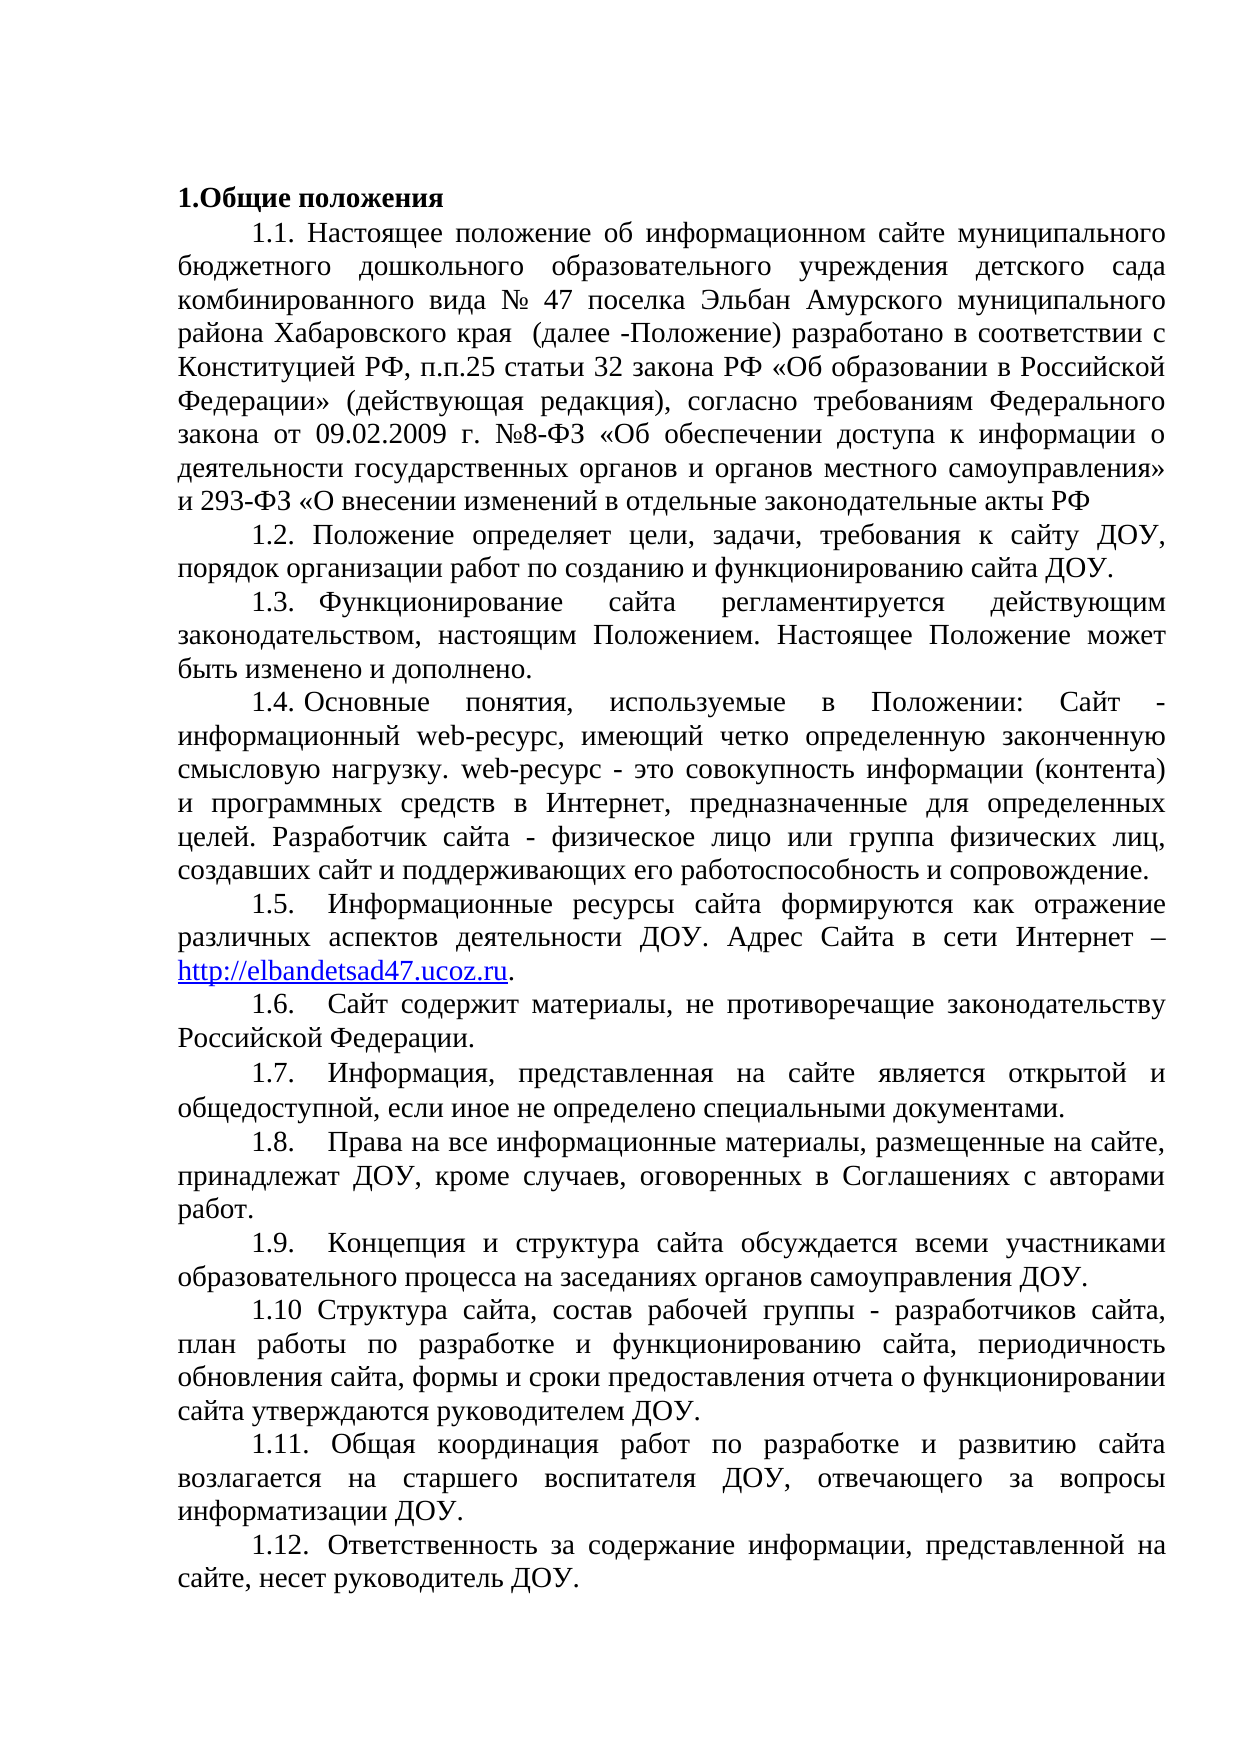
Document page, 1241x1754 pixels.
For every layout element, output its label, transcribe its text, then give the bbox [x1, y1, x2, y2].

text 1.6. Сайт содержит материалы, не противоречащие законодательству Российской Федерации. [177, 987, 1166, 1054]
text 1.3. Функционирование сайта регламентируется действующим законодательством, настоящим Положением. Настоящее Положение может быть изменено и дополнено. [177, 584, 1166, 685]
text 1.1. Настоящее положение об информационном сайте муниципального бюджетного дошкольного образовательного учреждения детского сада комбинированного вида № 47 поселка Эльбан Амурского муниципального района Хабаровского края (далее -Положение) разработано в соответствии с Конституцией РФ, п.п.25 статьи 32 закона РФ «Об образовании в Российской Федерации» (действующая редакция), согласно требованиям Федерального закона от 09.02.2009 г. №8-ФЗ «Об обеспечении доступа к информации о деятельности государственных органов и органов местного самоуправления» и 293-ФЗ «О внесении изменений в отдельные законодательные акты РФ [177, 216, 1166, 517]
text 1.Общие положения [177, 181, 1166, 214]
text 1.5. Информационные ресурсы сайта формируются как отражение различных аспектов деятельности ДОУ. Адрес Сайта в сети Интернет – http://elbandetsad47.ucoz.ru. [177, 886, 1166, 987]
text 1.12. Ответственность за содержание информации, представленной на сайте, несет руководитель ДОУ. [177, 1528, 1166, 1595]
text 1.9. Концепция и структура сайта обсуждается всеми участниками образовательного процесса на заседаниях органов самоуправления ДОУ. [177, 1226, 1166, 1293]
text 1.11. Общая координация работ по разработке и развитию сайта возлагается на старшего воспитателя ДОУ, отвечающего за вопросы информатизации ДОУ. [177, 1427, 1166, 1528]
text 1.10 Структура сайта, состав рабочей группы - разработчиков сайта, план работы по разработке и функционированию сайта, периодичность обновления сайта, формы и сроки предоставления отчета о функционировании сайта утверждаются руководителем ДОУ. [177, 1293, 1166, 1427]
text 1.7. Информация, представленная на сайте является открытой и общедоступной, если иное не определено специальными документами. [177, 1054, 1166, 1125]
text 1.8. Права на все информационные материалы, размещенные на сайте, принадлежат ДОУ, кроме случаев, оговоренных в Соглашениях с авторами работ. [177, 1125, 1166, 1226]
text 1.4. Основные понятия, используемые в Положении: Сайт - информационный web-ресурс, имеющий четко определенную законченную смысловую нагрузку. web-ресурс - это совокупность информации (контента) и программных средств в Интернет, предназначенные для определенных целей. Разработчик сайта - физическое лицо или группа физических лиц, создавших сайт и поддерживающих его работоспособность и сопровождение. [177, 685, 1166, 886]
text 1.2. Положение определяет цели, задачи, требования к сайту ДОУ, порядок организации работ по созданию и функционированию сайта ДОУ. [177, 517, 1166, 584]
